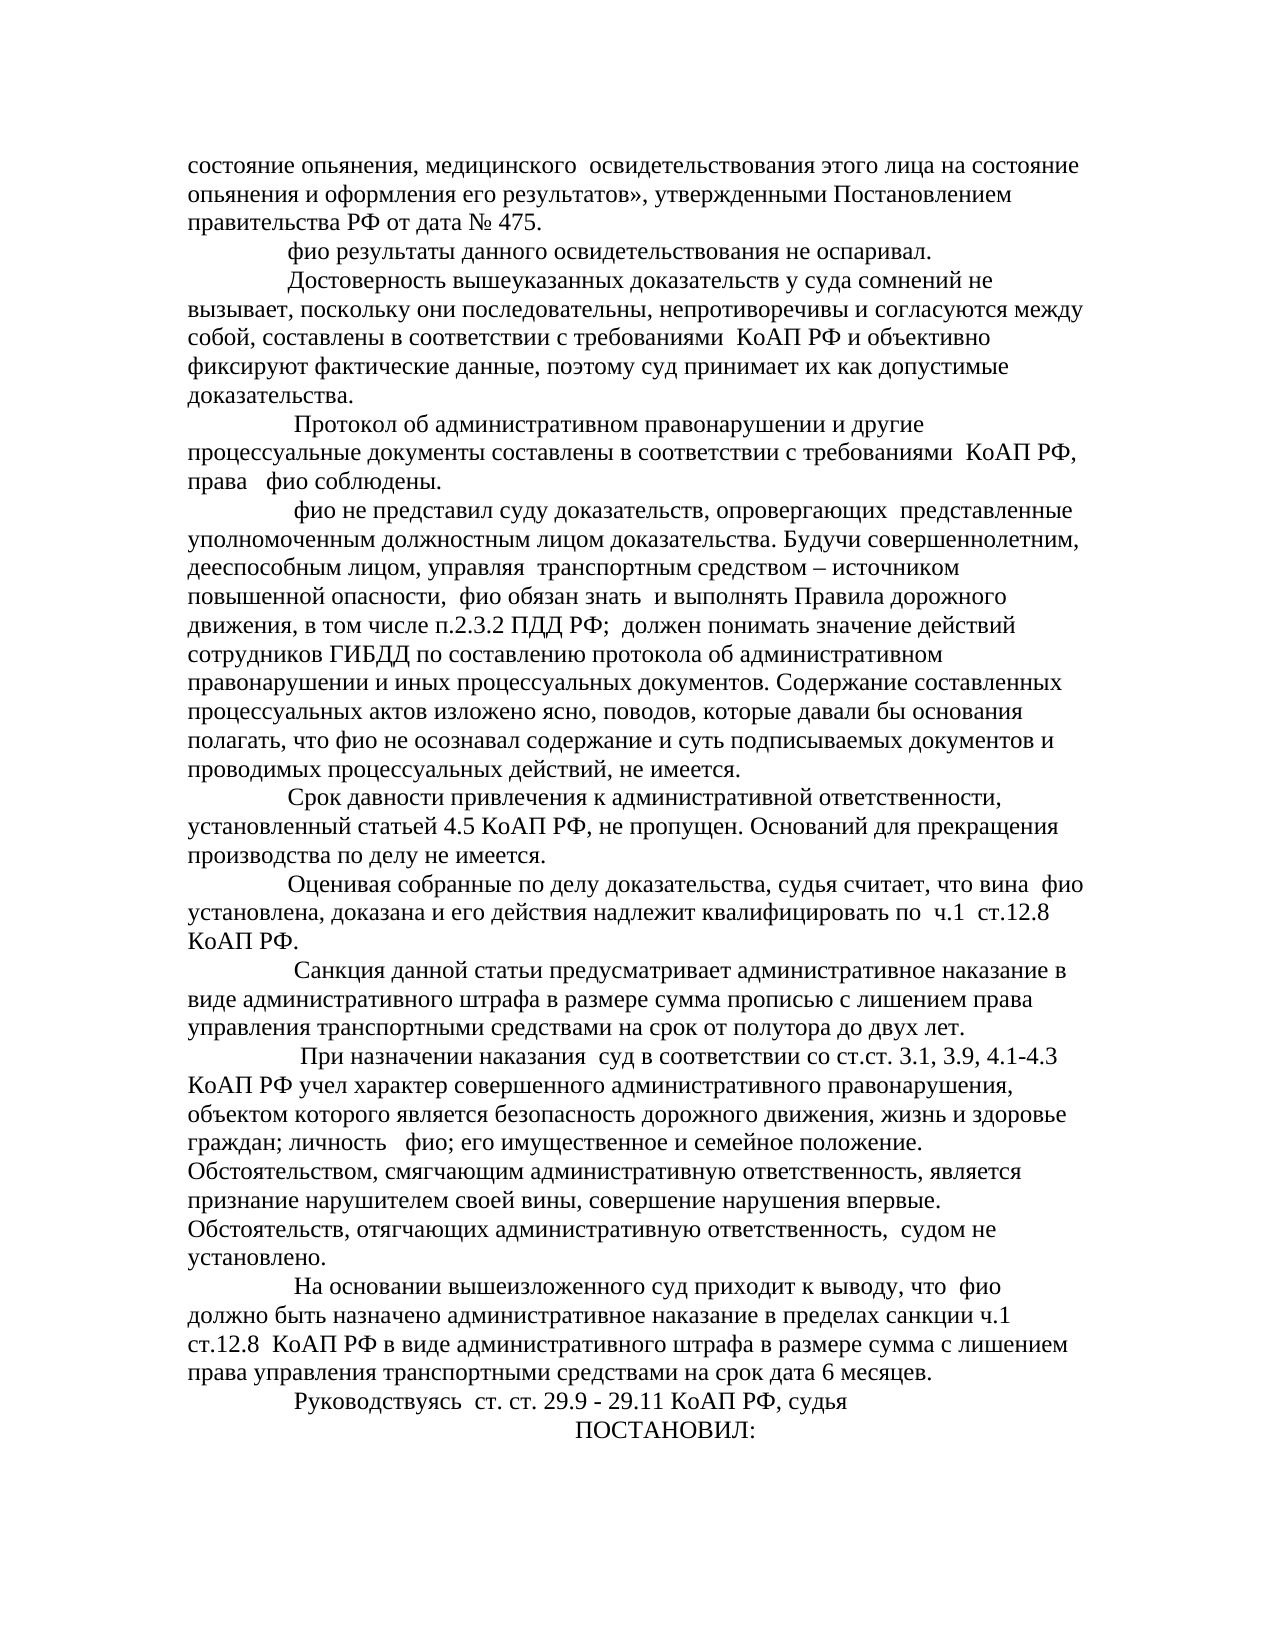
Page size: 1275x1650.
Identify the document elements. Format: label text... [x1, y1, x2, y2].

text фио не представил суду доказательств, опровергающих представленные уполномоченным должностным лицом доказательства. Будучи совершеннолетним, дееспособным лицом, управляя транспортным средством – источником повышенной опасности, фио обязан знать и выполнять Правила дорожного движения, в том числе п.2.3.2 ПДД РФ; должен понимать значение действий сотрудников ГИБДД по составлению протокола об административном правонарушении и иных процессуальных документов. Содержание составленных процессуальных актов изложено ясно, поводов, которые давали бы основания полагать, что фио не осознавал содержание и суть подписываемых документов и проводимых процессуальных действий, не имеется. [187, 495, 1087, 782]
text Руководствуясь ст. ст. 29.9 - 29.11 КоАП РФ, судья [187, 1386, 1087, 1415]
text Оценивая собранные по делу доказательства, судья считает, что вина фио установлена, доказана и его действия надлежит квалифицировать по ч.1 ст.12.8 КоАП РФ. [187, 869, 1087, 955]
text При назначении наказания суд в соответствии со ст.ст. 3.1, 3.9, 4.1-4.3 КоАП РФ учел характер совершенного административного правонарушения, объектом которого является безопасность дорожного движения, жизнь и здоровье граждан; личность фио; его имущественное и семейное положение. Обстоятельством, смягчающим административную ответственность, является признание нарушителем своей вины, совершение нарушения впервые. Обстоятельств, отягчающих административную ответственность, судом не установлено. [187, 1041, 1087, 1271]
text Срок давности привлечения к административной ответственности, установленный статьей 4.5 КоАП РФ, не пропущен. Оснований для прекращения производства по делу не имеется. [187, 782, 1087, 869]
text На основании вышеизложенного суд приходит к выводу, что фио должно быть назначено административное наказание в пределах санкции ч.1 ст.12.8 КоАП РФ в виде административного штрафа в размере сумма с лишением права управления транспортными средствами на срок дата 6 месяцев. [187, 1271, 1087, 1386]
text Санкция данной статьи предусматривает административное наказание в виде административного штрафа в размере сумма прописью с лишением права управления транспортными средствами на срок от полутора до двух лет. [187, 955, 1087, 1041]
text ПОСТАНОВИЛ: [187, 1415, 1087, 1444]
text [187, 150, 1087, 236]
text Протокол об административном правонарушении и другие процессуальные документы составлены в соответствии с требованиями КоАП РФ, права фио соблюдены. [187, 409, 1087, 495]
text Достоверность вышеуказанных доказательств у суда сомнений не вызывает, поскольку они последовательны, непротиворечивы и согласуются между собой, составлены в соответствии с требованиями КоАП РФ и объективно фиксируют фактические данные, поэтому суд принимает их как допустимые доказательства. [187, 265, 1087, 409]
text фио результаты данного освидетельствования не оспаривал. [187, 236, 1087, 265]
